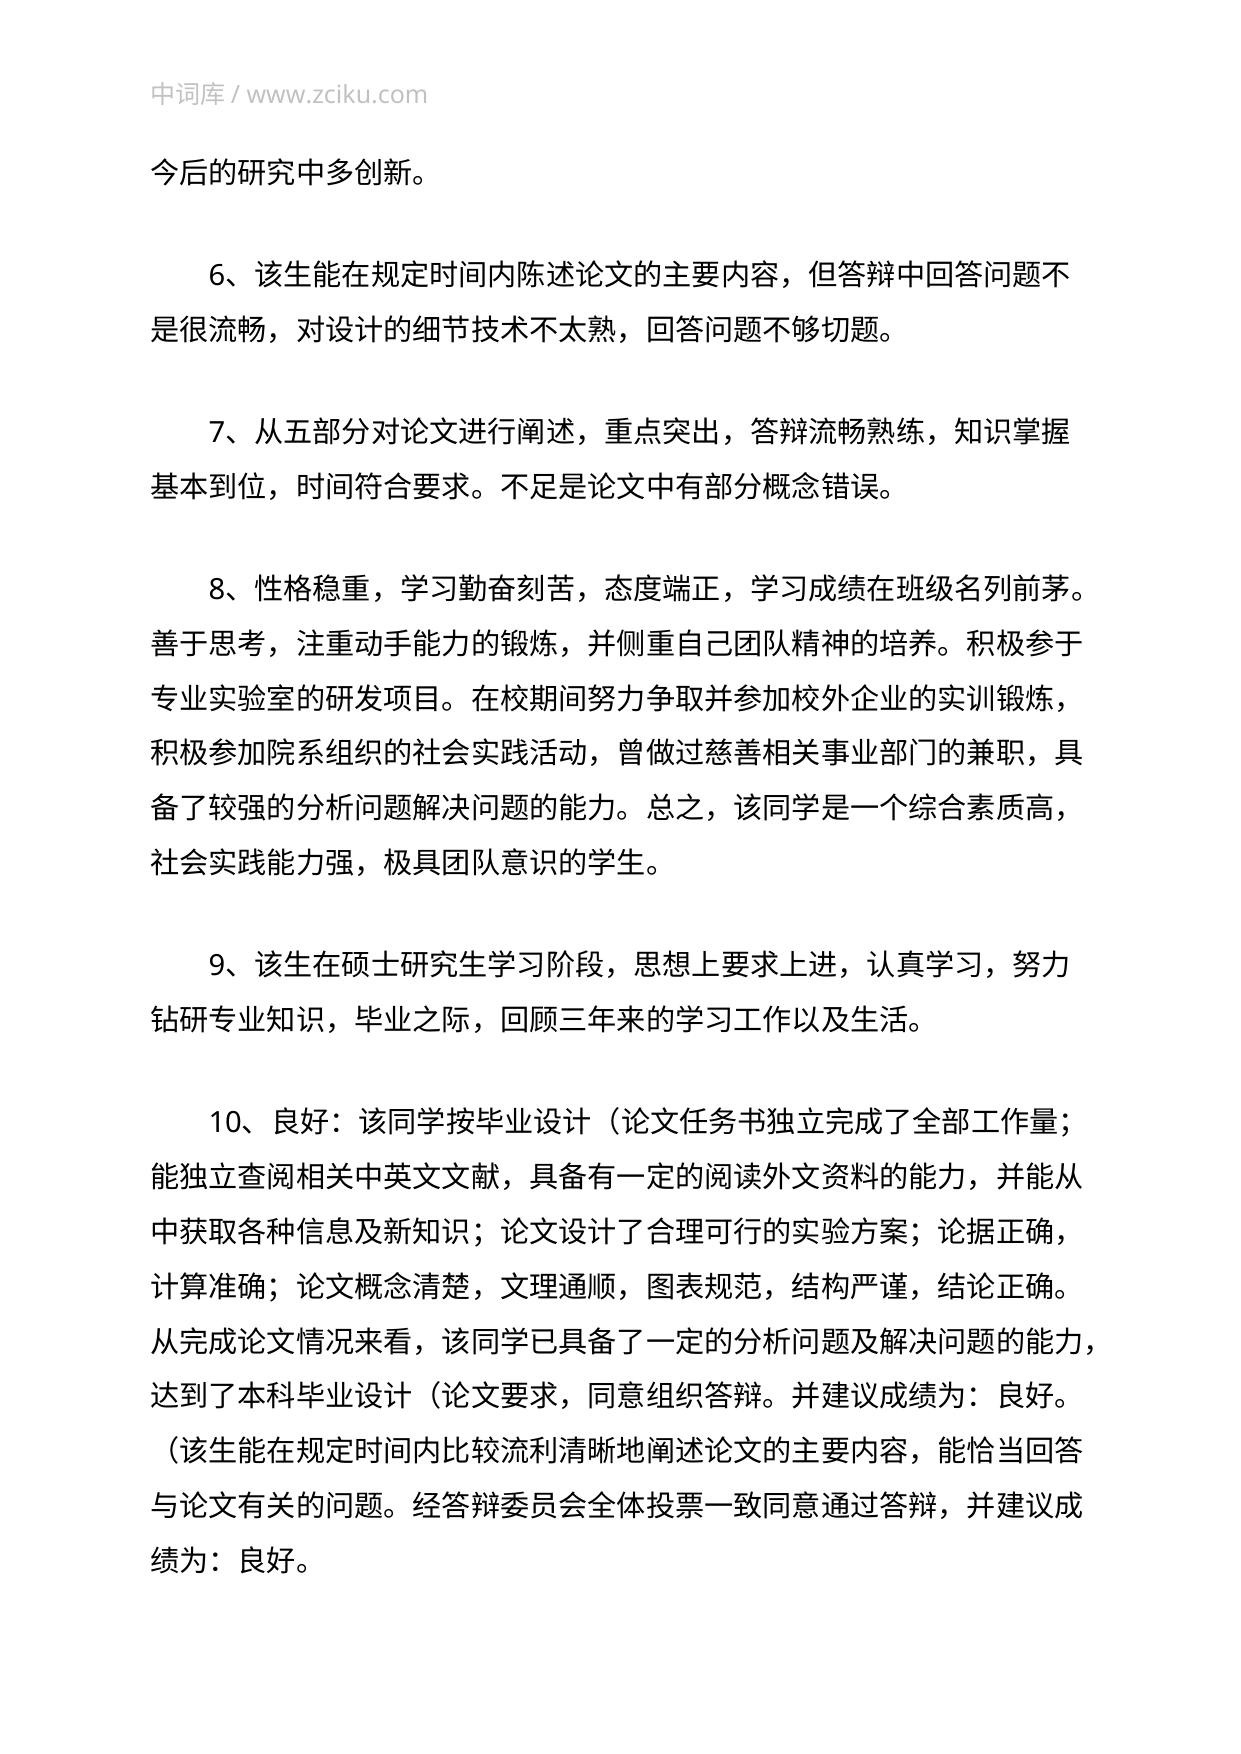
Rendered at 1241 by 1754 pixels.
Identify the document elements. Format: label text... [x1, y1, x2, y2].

text 8、性格稳重，学习勤奋刻苦，态度端正，学习成绩在班级名列前茅。善于思考，注重动手能力的锻炼，并侧重自己团队精神的培养。积极参于专业实验室的研发项目。在校期间努力争取并参加校外企业的实训锻炼，积极参加院系组织的社会实践活动，曾做过慈善相关事业部门的兼职，具备了较强的分析问题解决问题的能力。总之，该同学是一个综合素质高，社会实践能力强，极具团队意识的学生。 [150, 565, 1090, 882]
text 9、该生在硕士研究生学习阶段，思想上要求上进，认真学习，努力钻研专业知识，毕业之际，回顾三年来的学习工作以及生活。 [150, 942, 1090, 1039]
text 6、该生能在规定时间内陈述论文的主要内容，但答辩中回答问题不是很流畅，对设计的细节技术不太熟，回答问题不够切题。 [150, 252, 1090, 349]
text 10、良好：该同学按毕业设计（论文任务书独立完成了全部工作量；能独立查阅相关中英文文献，具备有一定的阅读外文资料的能力，并能从中获取各种信息及新知识；论文设计了合理可行的实验方案；论据正确，计算准确；论文概念清楚，文理通顺，图表规范，结构严谨，结论正确。从完成论文情况来看，该同学已具备了一定的分析问题及解决问题的能力，达到了本科毕业设计（论文要求，同意组织答辩。并建议成绩为：良好。（该生能在规定时间内比较流利清晰地阐述论文的主要内容，能恰当回答与论文有关的问题。经答辩委员会全体投票一致同意通过答辩，并建议成绩为：良好。 [150, 1098, 1090, 1580]
text 7、从五部分对论文进行阐述，重点突出，答辩流畅熟练，知识掌握基本到位，时间符合要求。不足是论文中有部分概念错误。 [150, 408, 1090, 506]
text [150, 150, 1090, 192]
